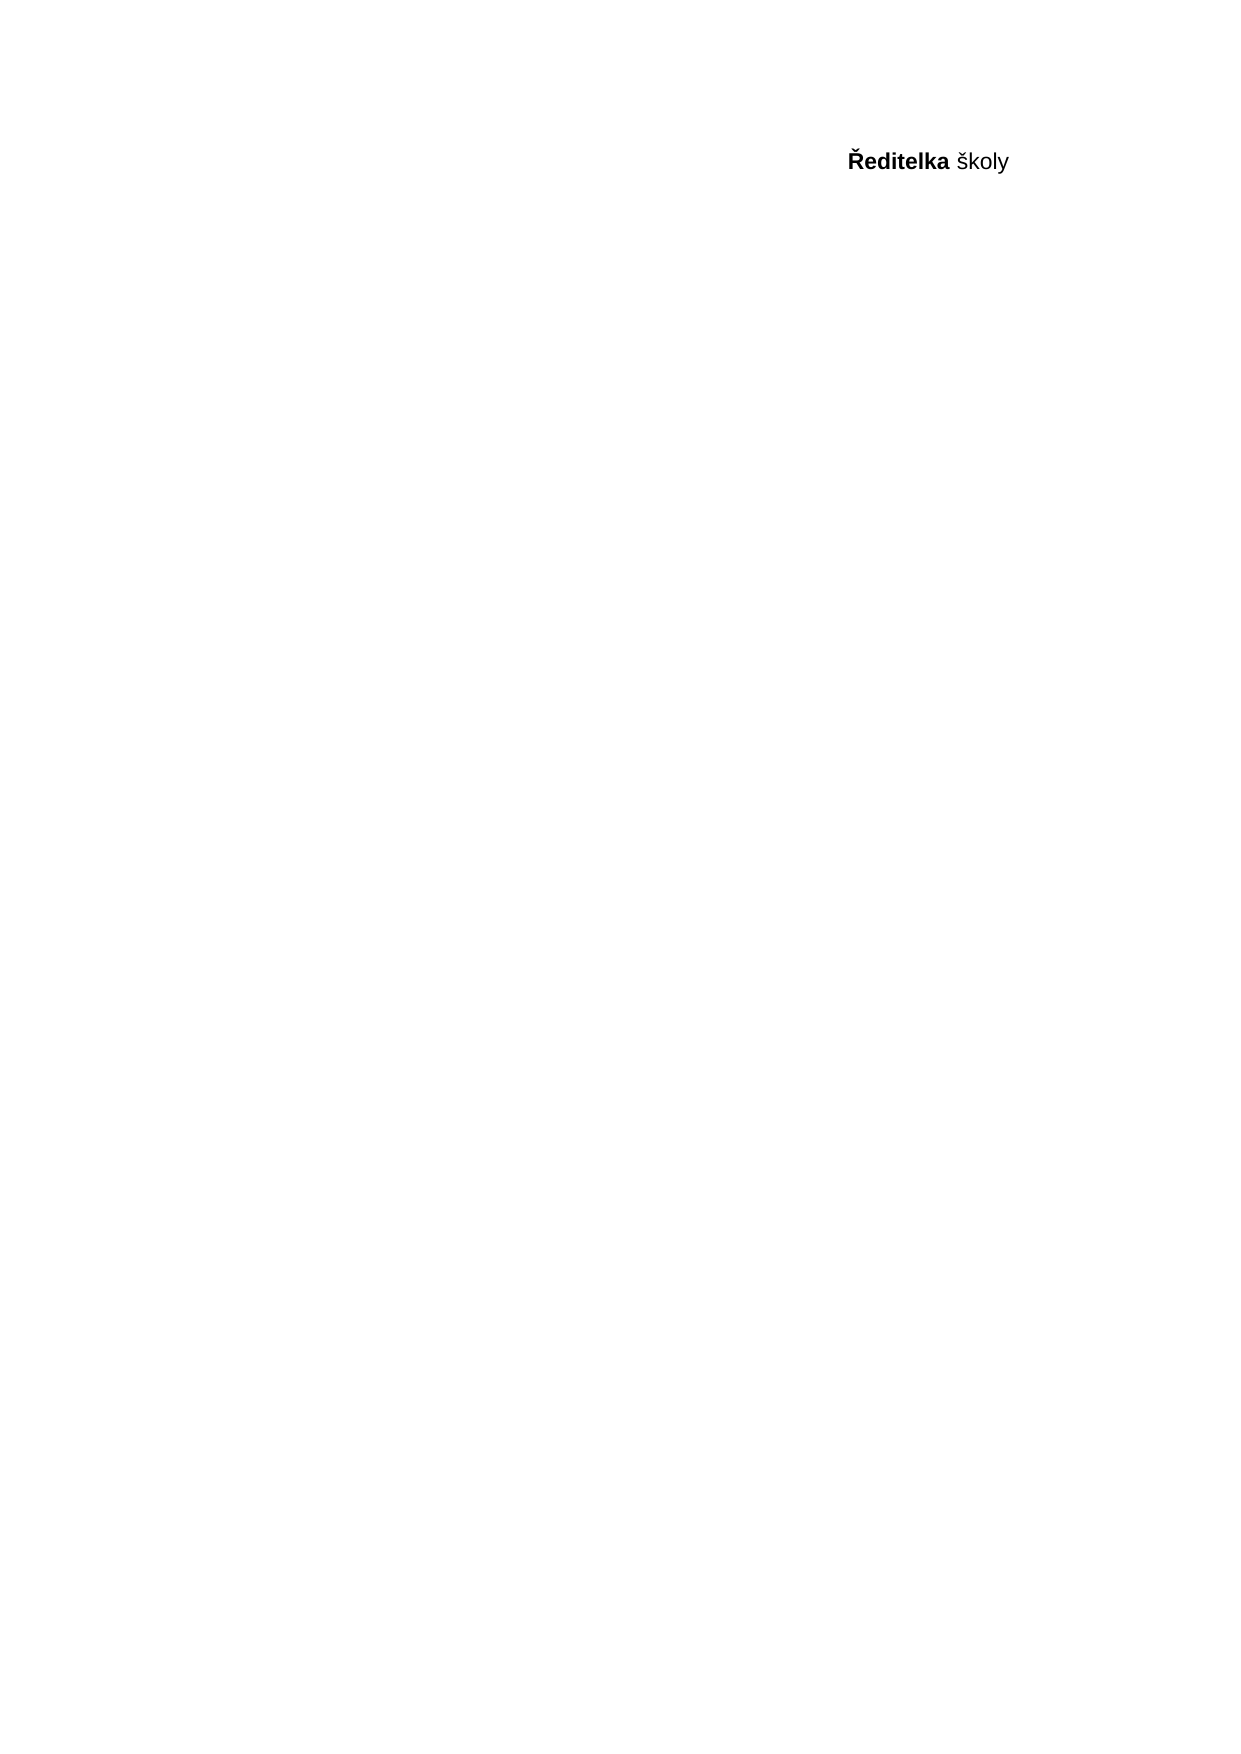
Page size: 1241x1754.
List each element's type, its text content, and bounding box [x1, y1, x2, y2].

text Ředitelka školy [148, 148, 1093, 174]
